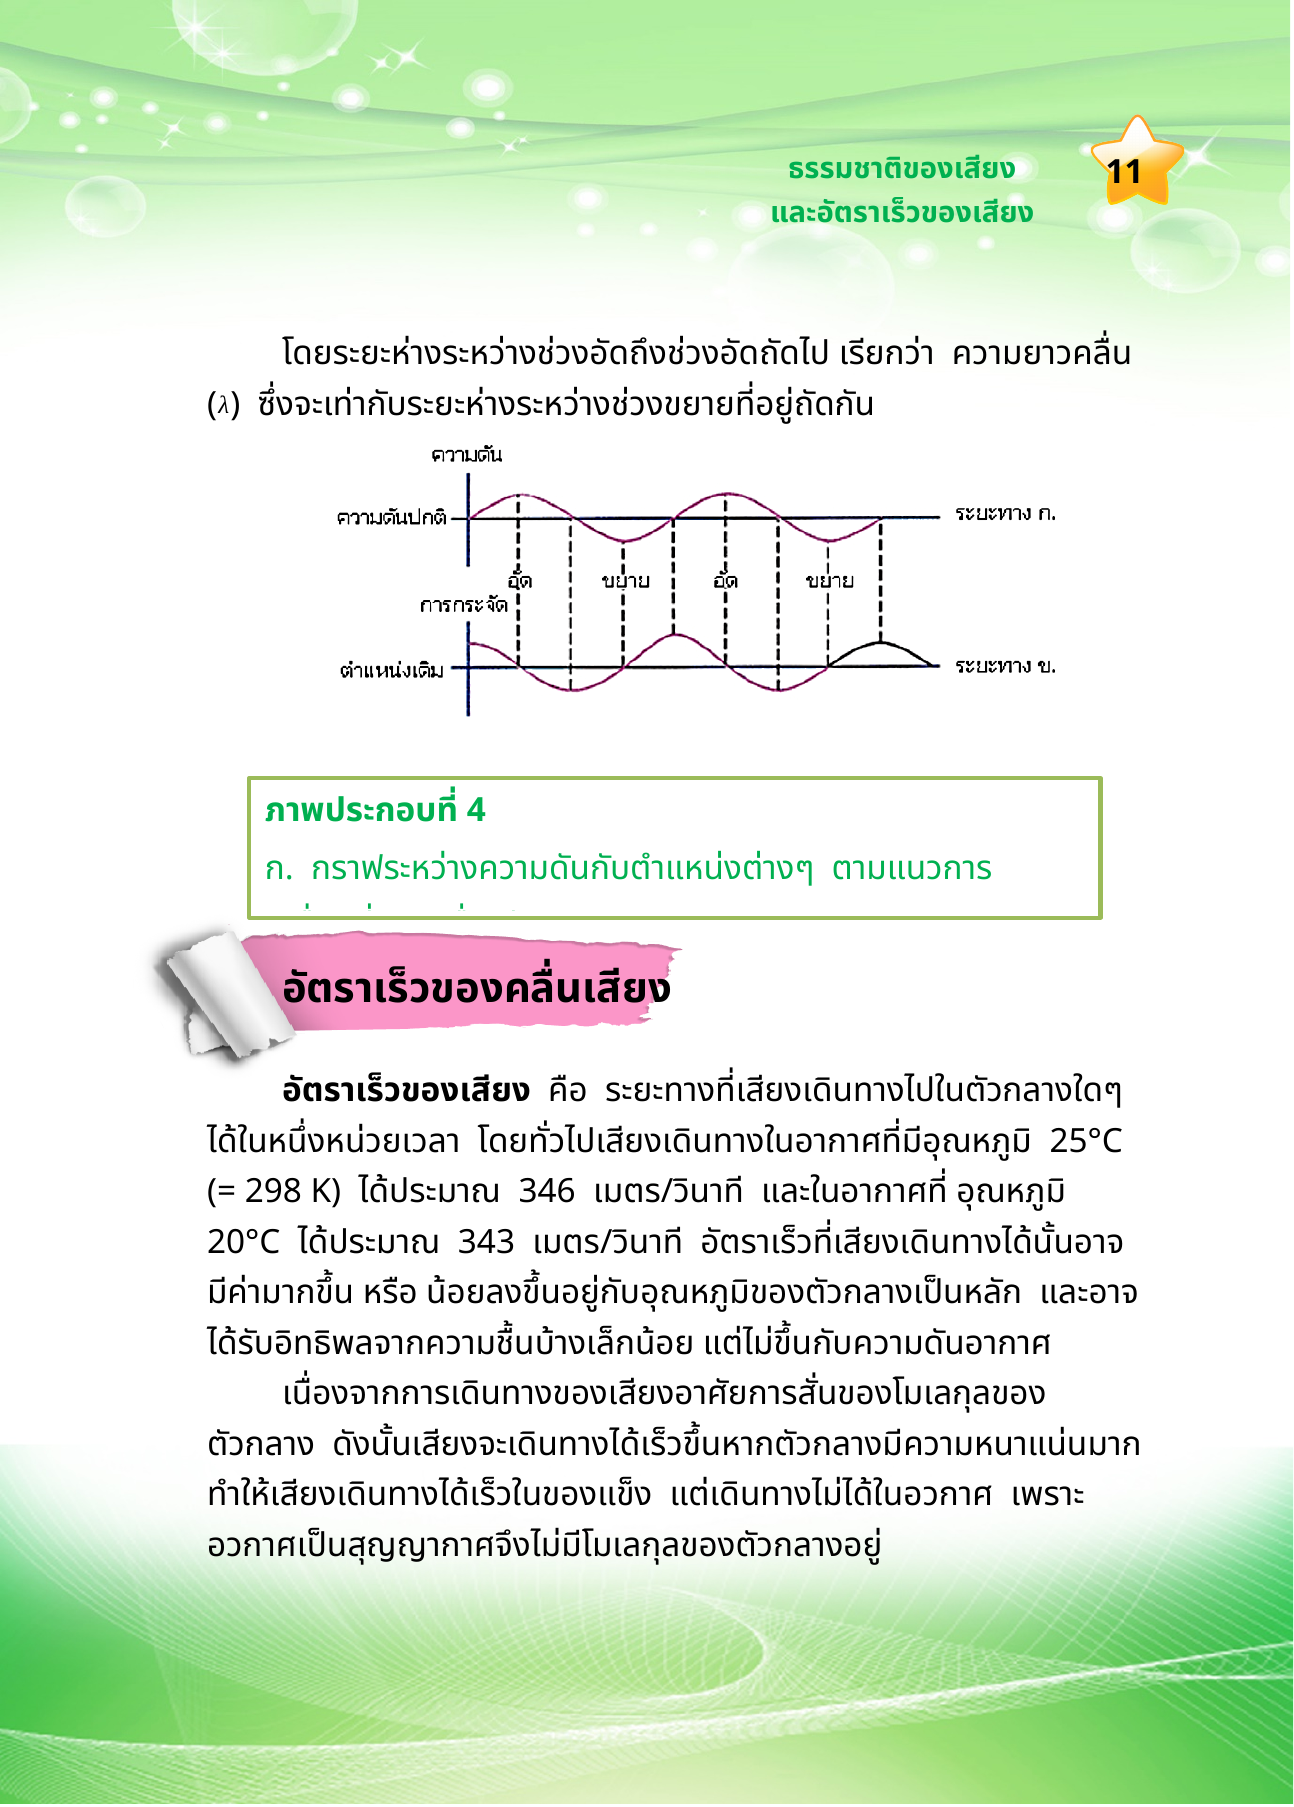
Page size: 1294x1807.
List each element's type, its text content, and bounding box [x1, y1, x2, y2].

text อัตราเร็วของคลื่นเสียง [207, 958, 1143, 1021]
text โดยระยะห่างระหว่างช่วงอัดถึงช่วงอัดถัดไป เรียกว่า ความยาวคลื่น () ซึ่งจะเท่ากับระยะห่างระหว่างช่วงขยายที่อยู่ถัดกัน [207, 329, 1143, 430]
picture [0, 0, 1291, 722]
picture [133, 914, 697, 1079]
picture [0, 1410, 1294, 1804]
text อัตราเร็วของเสียง คือ ระยะทางที่เสียงเดินทางไปในตัวกลางใดๆ ได้ในหนึ่งหน่วยเวลา โดยทั่วไปเสียงเดินทางในอากาศที่มีอุณหภูมิ 25°C (= 298 K) ได้ประมาณ 346 เมตร/วินาที และในอากาศที่ อุณหภูมิ 20°C ได้ประมาณ 343 เมตร/วินาที อัตราเร็วที่เสียงเดินทางได้นั้นอาจมีค่ามากขึ้น หรือ น้อยลงขึ้นอยู่กับอุณหภูมิของตัวกลางเป็นหลัก และอาจได้รับอิทธิพลจากความชื้นบ้างเล็กน้อย แต่ไม่ขึ้นกับความดันอากาศ [207, 1066, 1143, 1369]
text เนื่องจากการเดินทางของเสียงอาศัยการสั่นของโมเลกุลของตัวกลาง ดังนั้นเสียงจะเดินทางได้เร็วขึ้นหากตัวกลางมีความหนาแน่นมาก ทำให้เสียงเดินทางได้เร็วในของแข็ง แต่เดินทางไม่ได้ในอวกาศ เพราะอวกาศเป็นสุญญากาศจึงไม่มีโมเลกุลของตัวกลางอยู่ [207, 1369, 1143, 1571]
